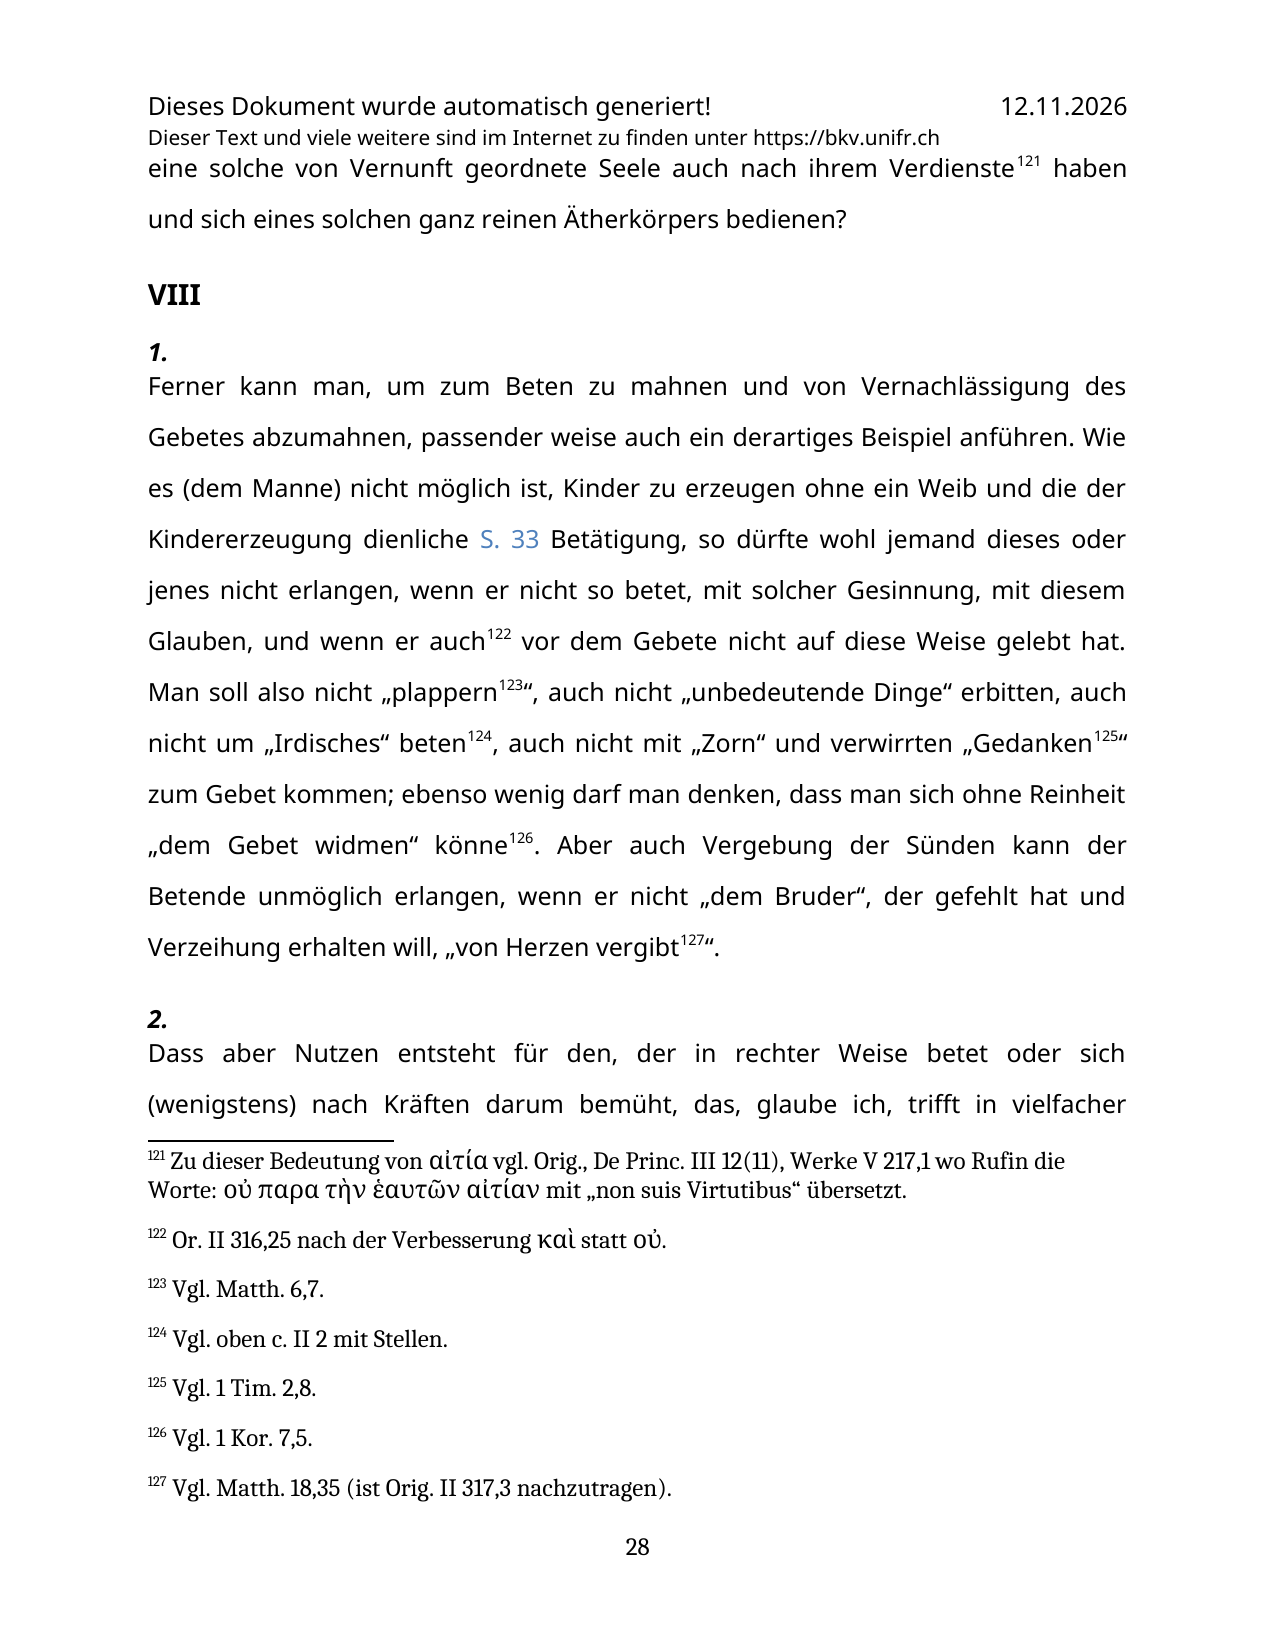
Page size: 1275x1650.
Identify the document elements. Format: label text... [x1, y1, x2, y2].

subtitle 1. [148, 334, 1127, 368]
subtitle 2. [148, 1002, 1127, 1036]
subtitle VIII [148, 274, 1127, 314]
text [148, 151, 1127, 236]
text Ferner kann man, um zum Beten zu mahnen und von Vernachlässigung des Gebetes abzumahnen, passender weise auch ein derartiges Beispiel anführen. Wie es (dem Manne) nicht möglich ist, Kinder zu erzeugen ohne ein Weib und die der Kindererzeugung dienliche S. 33 Betätigung, so dürfte wohl jemand dieses oder jenes nicht erlangen, wenn er nicht so betet, mit solcher Gesinnung, mit diesem Glauben, und wenn er auch vor dem Gebete nicht auf diese Weise gelebt hat. Man soll also nicht „plappern“, auch nicht „unbedeutende Dinge“ erbitten, auch nicht um „Irdisches“ beten, auch nicht mit „Zorn“ und verwirrten „Gedanken“ zum Gebet kommen; ebenso wenig darf man denken, dass man sich ohne Reinheit „dem Gebet widmen“ könne. Aber auch Vergebung der Sünden kann der Betende unmöglich erlangen, wenn er nicht „dem Bruder“, der gefehlt hat und Verzeihung erhalten will, „von Herzen vergibt“. [148, 368, 1127, 964]
